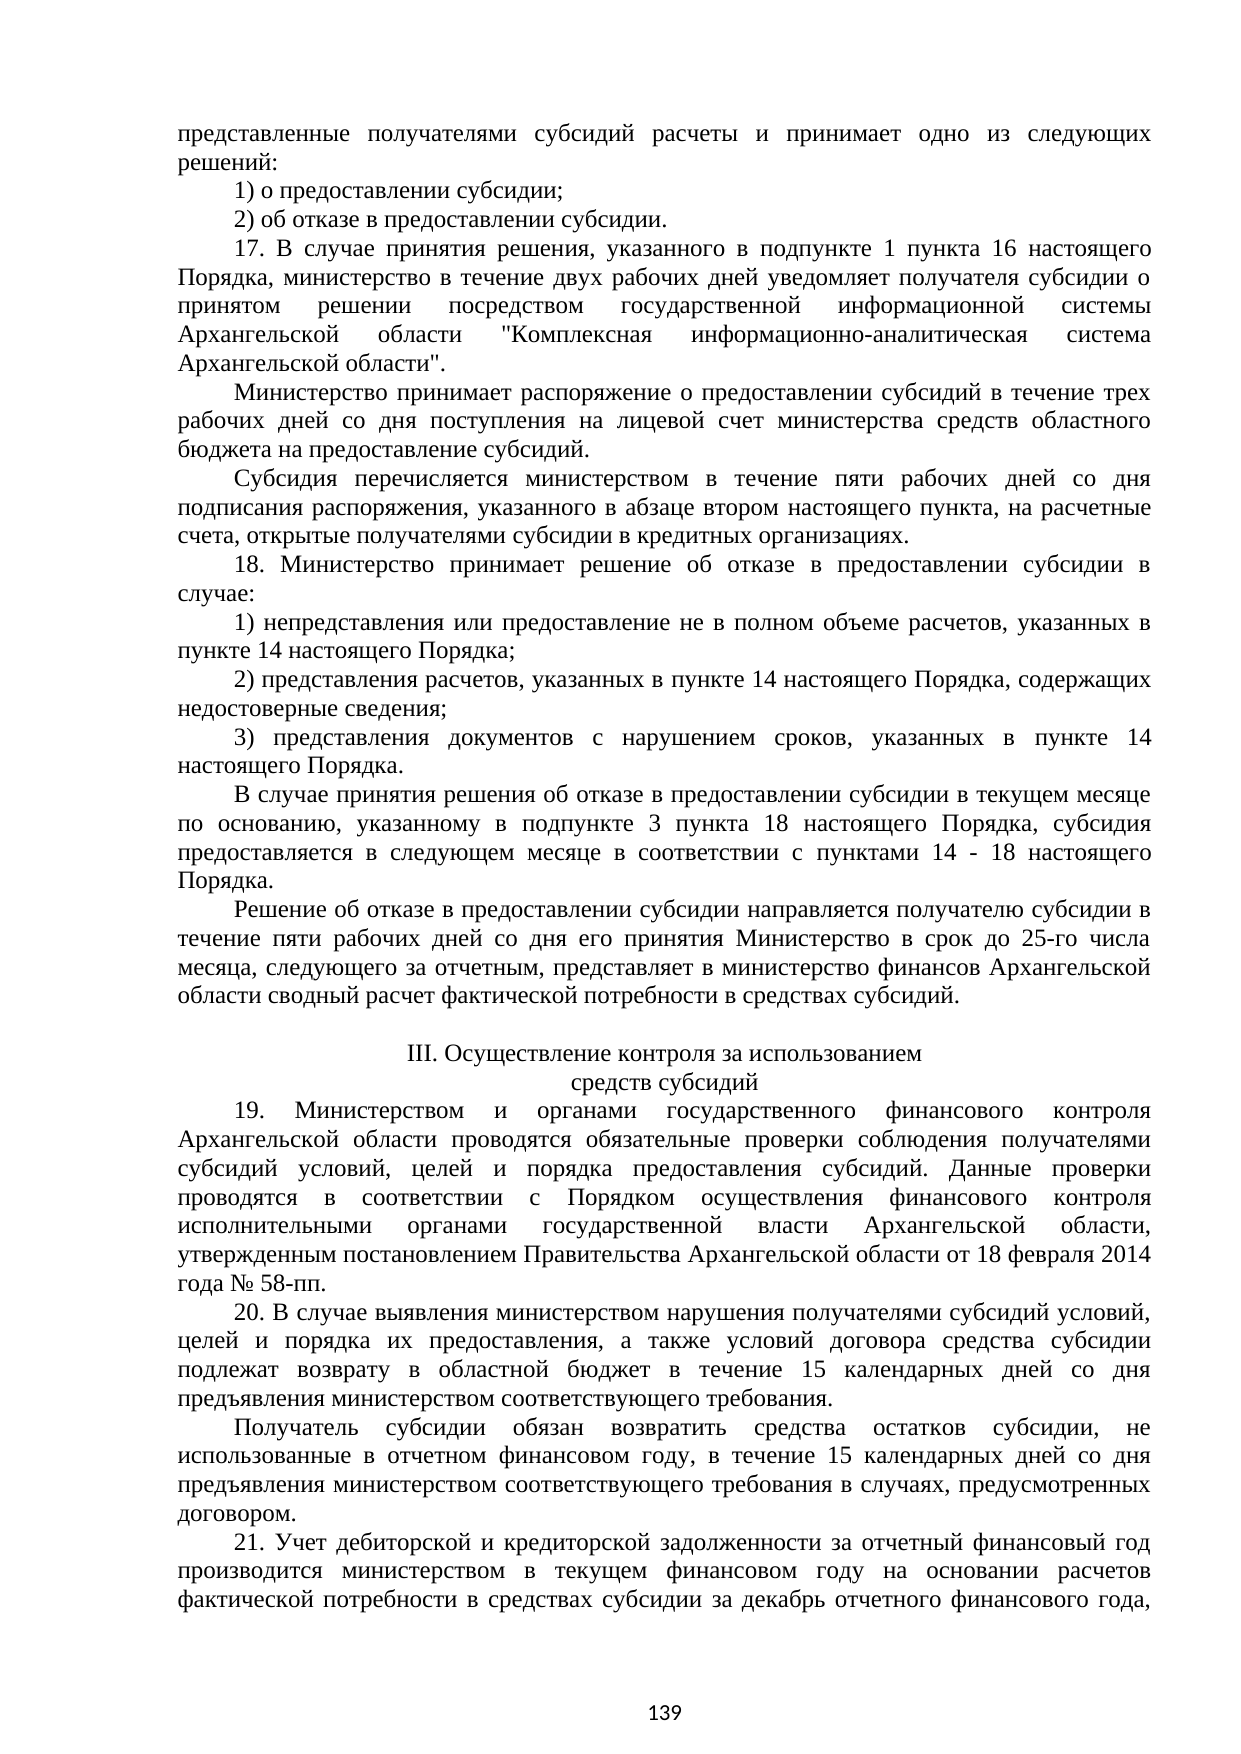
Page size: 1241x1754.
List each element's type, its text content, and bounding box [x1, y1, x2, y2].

text 17. В случае принятия решения, указанного в подпункте 1 пункта 16 настоящего Порядка, министерство в течение двух рабочих дней уведомляет получателя субсидии о принятом решении посредством государственной информационной системы Архангельской области "Комплексная информационно-аналитическая система Архангельской области". [177, 233, 1152, 377]
text Субсидия перечисляется министерством в течение пяти рабочих дней со дня подписания распоряжения, указанного в абзаце втором настоящего пункта, на расчетные счета, открытые получателями субсидии в кредитных организациях. [177, 463, 1152, 549]
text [177, 118, 1152, 176]
text 1) о предоставлении субсидии; [177, 176, 1152, 204]
text 2) об отказе в предоставлении субсидии. [177, 204, 1152, 233]
text 2) представления расчетов, указанных в пункте 14 настоящего Порядка, содержащих недостоверные сведения; [177, 664, 1152, 722]
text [177, 1527, 1152, 1613]
text 19. Министерством и органами государственного финансового контроля Архангельской области проводятся обязательные проверки соблюдения получателями субсидий условий, целей и порядка предоставления субсидий. Данные проверки проводятся в соответствии с Порядком осуществления финансового контроля исполнительными органами государственной власти Архангельской области, утвержденным постановлением Правительства Архангельской области от 18 февраля 2014 года № 58-пп. [177, 1096, 1152, 1297]
text 18. Министерство принимает решение об отказе в предоставлении субсидии в случае: [177, 549, 1152, 607]
text 3) представления документов с нарушением сроков, указанных в пункте 14 настоящего Порядка. [177, 722, 1152, 779]
text средств субсидий [177, 1067, 1152, 1096]
text Решение об отказе в предоставлении субсидии направляется получателю субсидии в течение пяти рабочих дней со дня его принятия Министерство в срок до 25-го числа месяца, следующего за отчетным, представляет в министерство финансов Архангельской области сводный расчет фактической потребности в средствах субсидий. [177, 894, 1152, 1009]
text 1) непредставления или предоставление не в полном объеме расчетов, указанных в пункте 14 настоящего Порядка; [177, 607, 1152, 664]
text В случае принятия решения об отказе в предоставлении субсидии в текущем месяце по основанию, указанному в подпункте 3 пункта 18 настоящего Порядка, субсидия предоставляется в следующем месяце в соответствии с пунктами 14 - 18 настоящего Порядка. [177, 779, 1152, 894]
text 20. В случае выявления министерством нарушения получателями субсидий условий, целей и порядка их предоставления, а также условий договора средства субсидии подлежат возврату в областной бюджет в течение 15 календарных дней со дня предъявления министерством соответствующего требования. [177, 1297, 1152, 1412]
text Получатель субсидии обязан возвратить средства остатков субсидии, не использованные в отчетном финансовом году, в течение 15 календарных дней со дня предъявления министерством соответствующего требования в случаях, предусмотренных договором. [177, 1412, 1152, 1527]
text Министерство принимает распоряжение о предоставлении субсидий в течение трех рабочих дней со дня поступления на лицевой счет министерства средств областного бюджета на предоставление субсидий. [177, 377, 1152, 463]
text III. Осуществление контроля за использованием [177, 1038, 1152, 1067]
